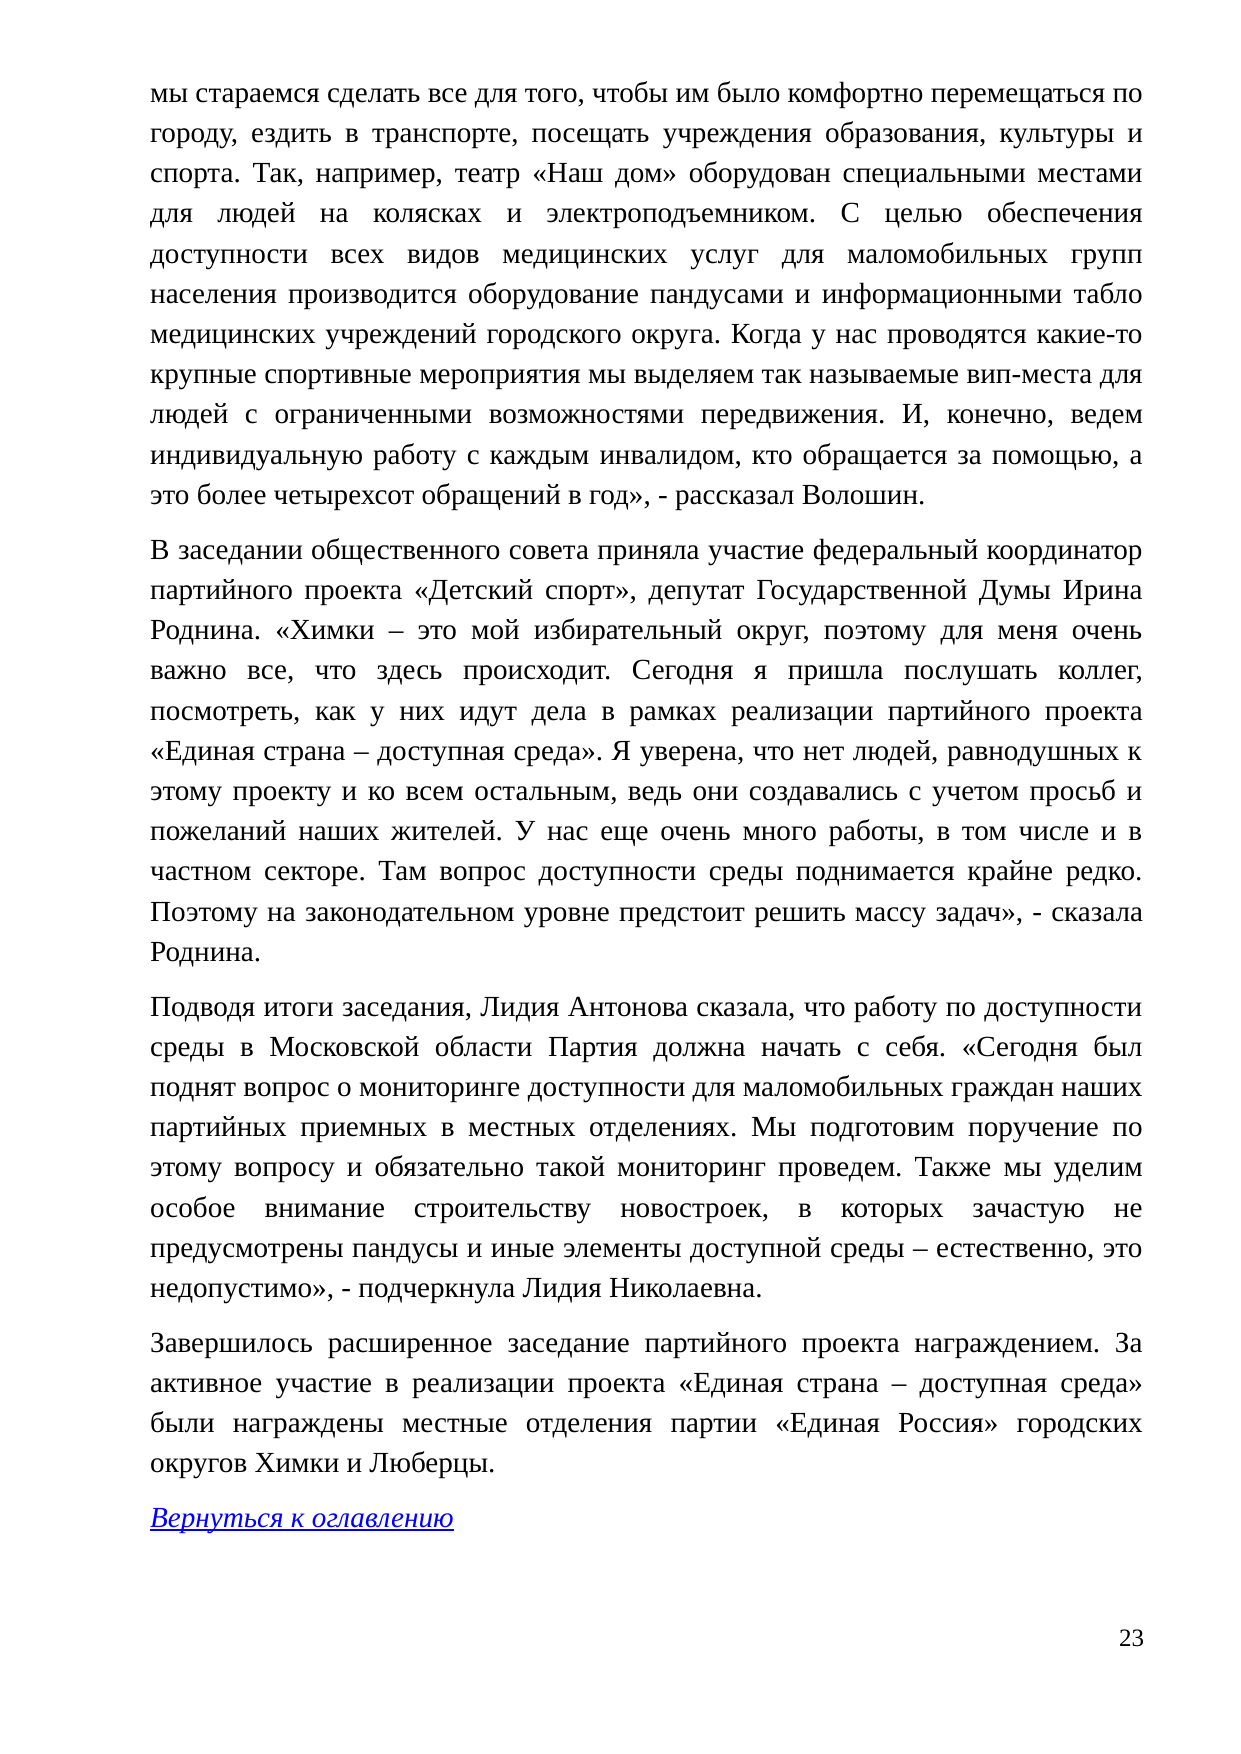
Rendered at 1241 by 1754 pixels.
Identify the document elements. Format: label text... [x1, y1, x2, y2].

list Завершилось расширенное заседание партийного проекта награждением. За активное участие в реализации проекта «Единая страна – доступная среда» были награждены местные отделения партии «Единая Россия» городских округов Химки и Люберцы. [150, 1325, 1144, 1479]
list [150, 75, 1144, 511]
list В заседании общественного совета приняла участие федеральный координатор партийного проекта «Детский спорт», депутат Государственной Думы Ирина Роднина. «Химки – это мой избирательный округ, поэтому для меня очень важно все, что здесь происходит. Сегодня я пришла послушать коллег, посмотреть, как у них идут дела в рамках реализации партийного проекта «Единая страна – доступная среда». Я уверена, что нет людей, равнодушных к этому проекту и ко всем остальным, ведь они создавались с учетом просьб и пожеланий наших жителей. У нас еще очень много работы, в том числе и в частном секторе. Там вопрос доступности среды поднимается крайне редко. Поэтому на законодательном уровне предстоит решить массу задач», - сказала Роднина. [150, 532, 1144, 967]
list Вернуться к оглавлению [150, 1500, 1144, 1534]
list Подводя итоги заседания, Лидия Антонова сказала, что работу по доступности среды в Московской области Партия должна начать с себя. «Сегодня был поднят вопрос о мониторинге доступности для маломобильных граждан наших партийных приемных в местных отделениях. Мы подготовим поручение по этому вопросу и обязательно такой мониторинг проведем. Также мы уделим особое внимание строительству новостроек, в которых зачастую не предусмотрены пандусы и иные элементы доступной среды – естественно, это недопустимо», - подчеркнула Лидия Николаевна. [150, 989, 1144, 1304]
